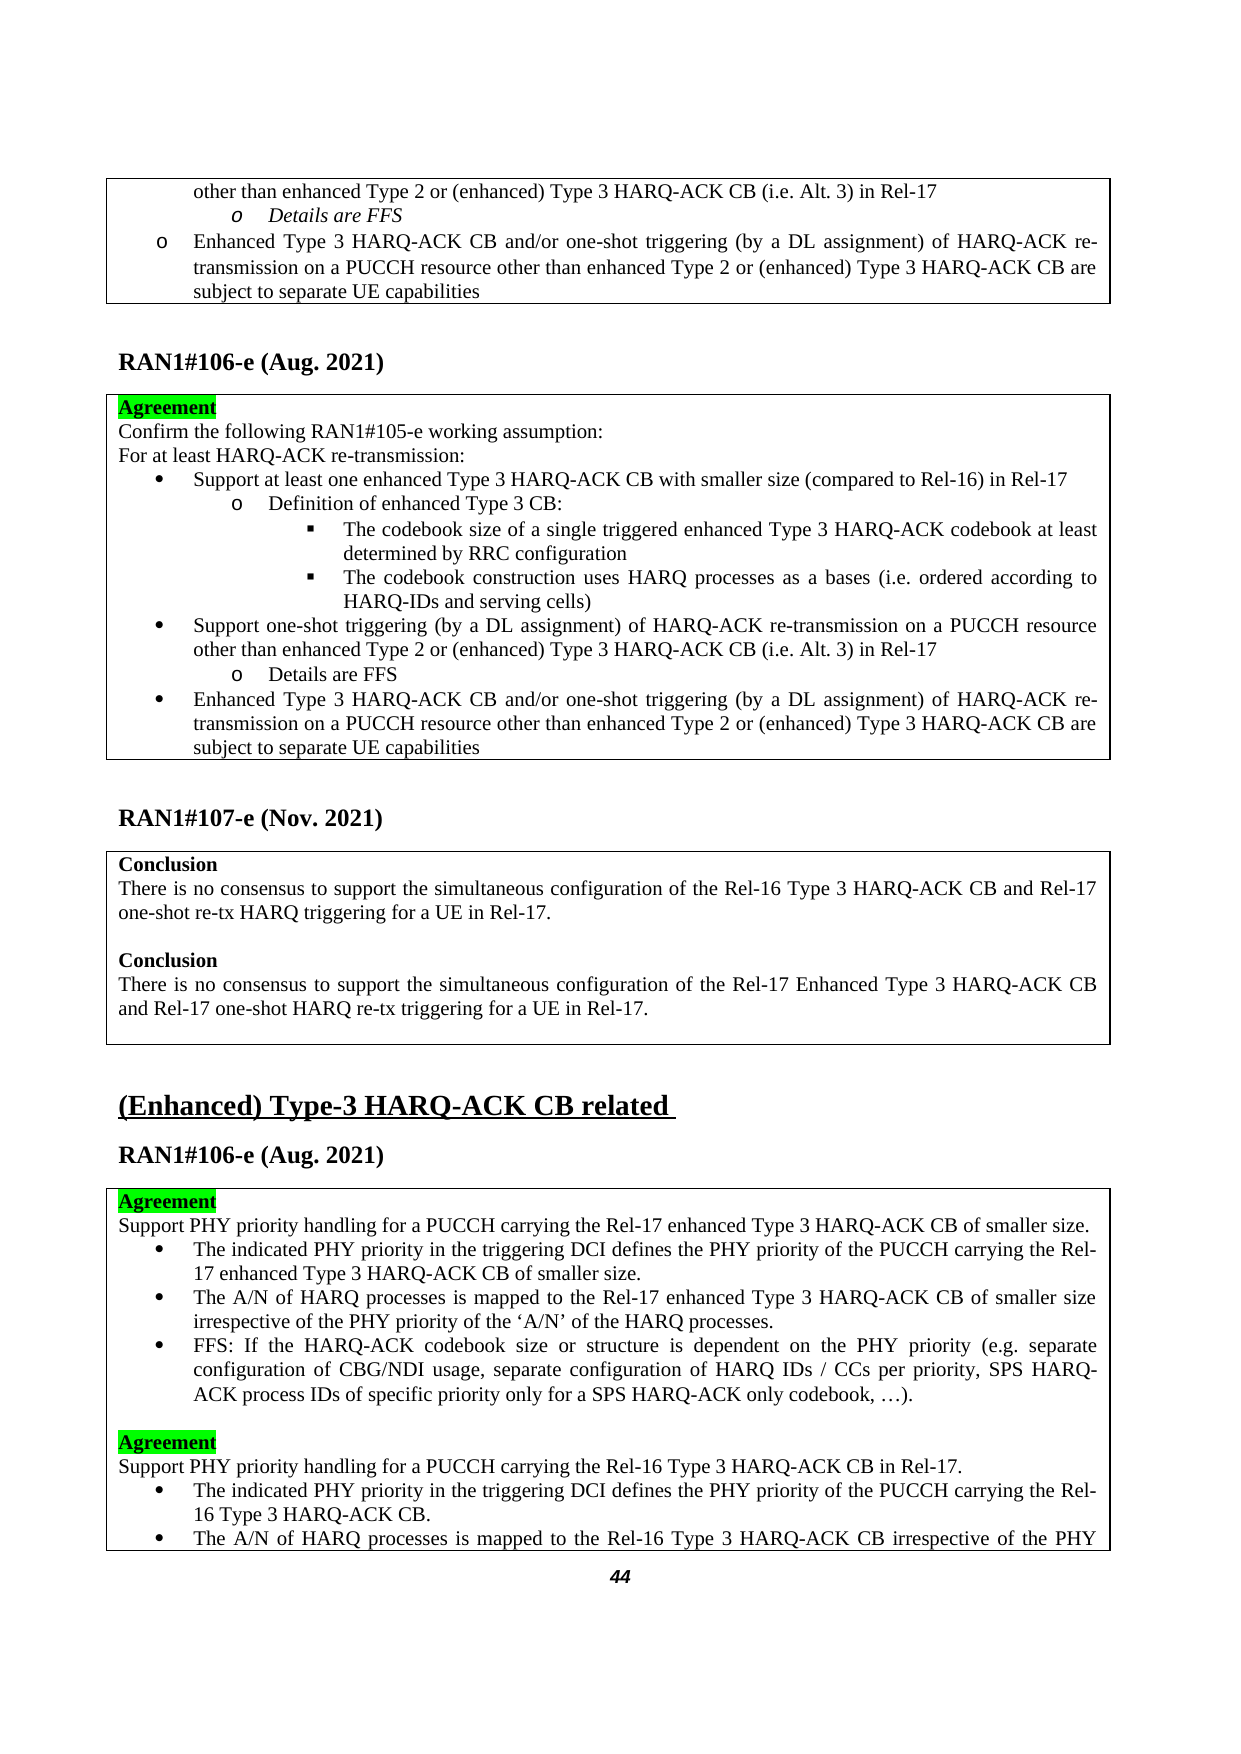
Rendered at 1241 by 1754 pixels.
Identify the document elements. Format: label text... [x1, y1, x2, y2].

text RAN1#106-e (Aug. 2021) [118, 347, 1122, 375]
table_header Conclusion There is no consensus to support the simultaneous configuration of the Rel-16 Type 3 HARQ-ACK CB and Rel-17 one-shot re-tx HARQ triggering for a UE in Rel-17. Conclusion There is no consensus to support the simultaneous configuration of the Rel-17 Enhanced Type 3 HARQ-ACK CB and Rel-17 one-shot HARQ re-tx triggering for a UE in Rel-17. [107, 852, 1109, 1044]
table_header Agreement Confirm the following RAN1#105-e working assumption: For at least HARQ-ACK re-transmission: Support at least one enhanced Type 3 HARQ-ACK CB with smaller size (compared to Rel-16) in Rel-17 Definition of enhanced Type 3 CB: The codebook size of a single triggered enhanced Type 3 HARQ-ACK codebook at least determined by RRC configuration The codebook construction uses HARQ processes as a bases (i.e. ordered according to HARQ-IDs and serving cells) Support one-shot triggering (by a DL assignment) of HARQ-ACK re-transmission on a PUCCH resource other than enhanced Type 2 or (enhanced) Type 3 HARQ-ACK CB (i.e. Alt. 3) in Rel-17 Details are FFS Enhanced Type 3 HARQ-ACK CB and/or one-shot triggering (by a DL assignment) of HARQ-ACK re-transmission on a PUCCH resource other than enhanced Type 2 or (enhanced) Type 3 HARQ-ACK CB are subject to separate UE capabilities [107, 395, 1109, 759]
text RAN1#106-e (Aug. 2021) [118, 1140, 1122, 1169]
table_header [107, 1189, 1109, 1550]
text (Enhanced) Type-3 HARQ-ACK CB related [118, 1088, 1122, 1122]
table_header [107, 179, 1109, 303]
text RAN1#107-e (Nov. 2021) [118, 803, 1122, 832]
